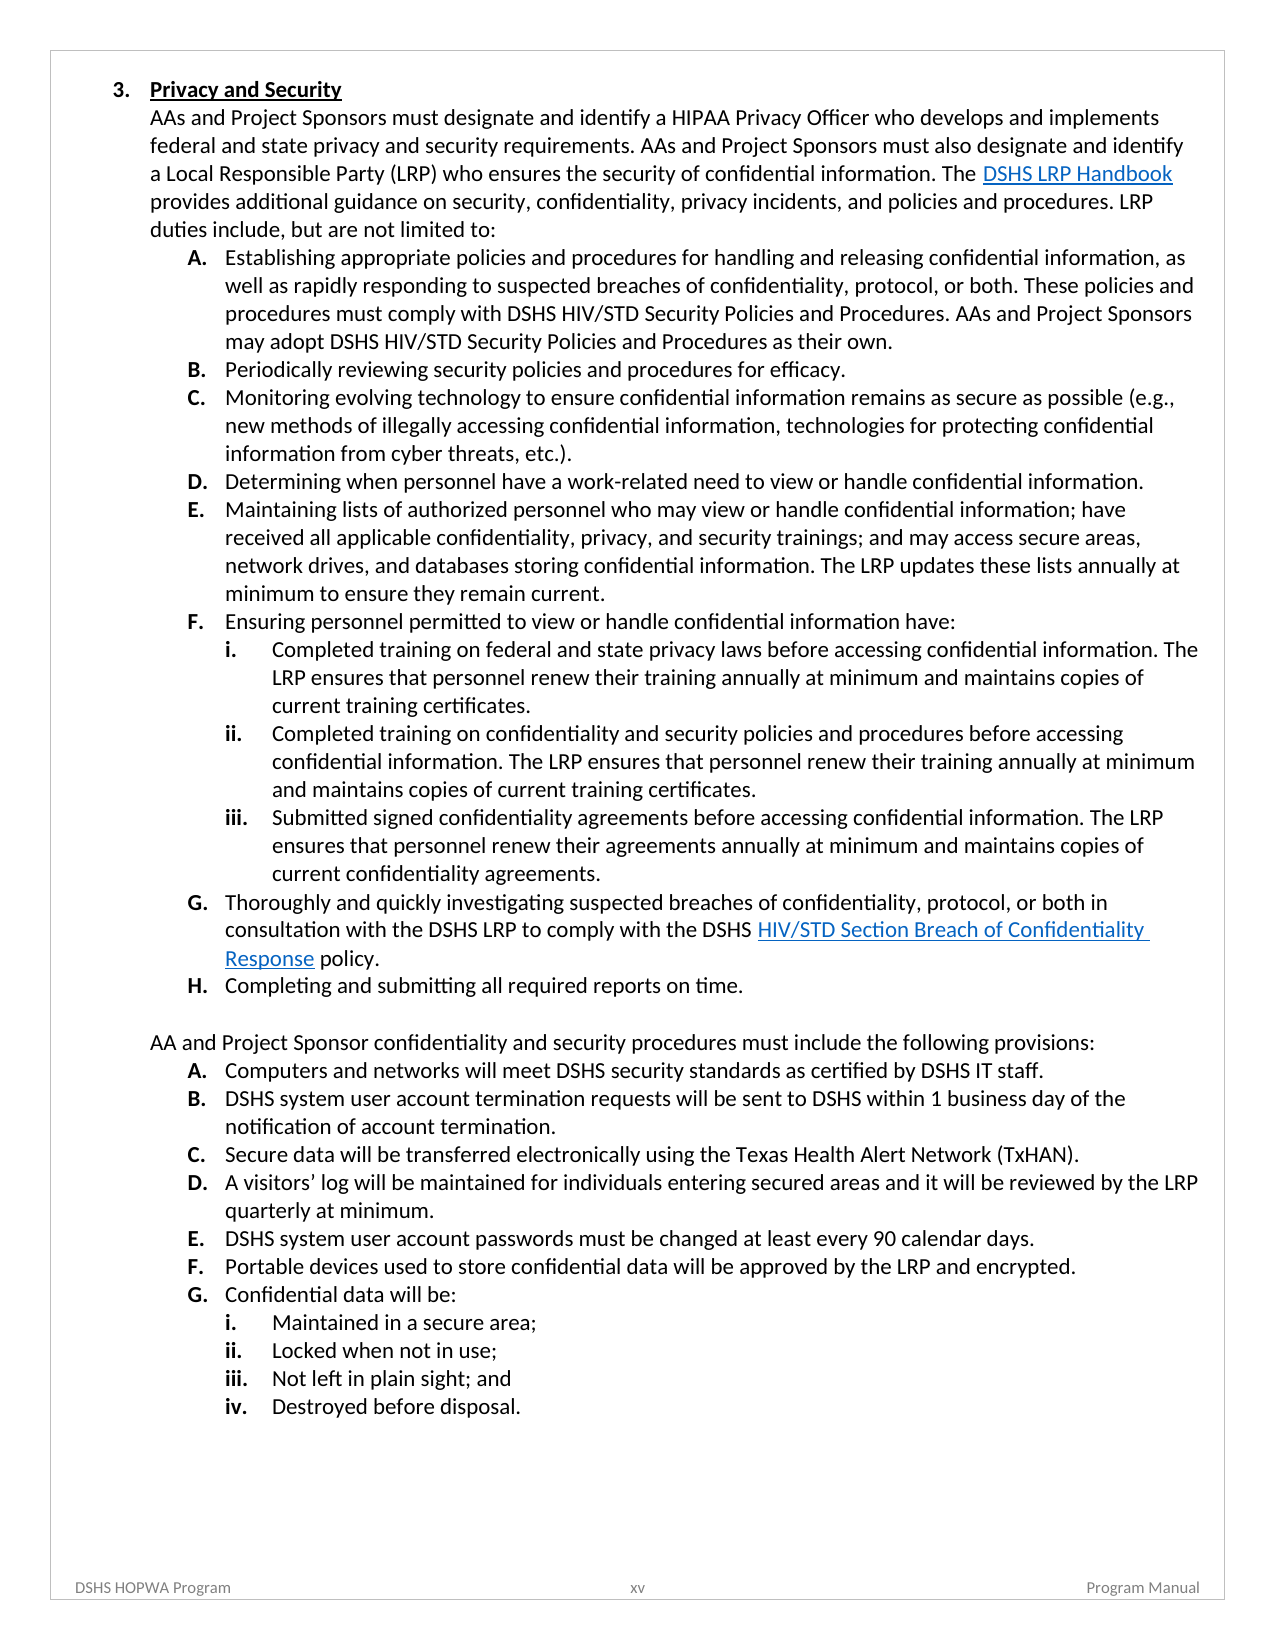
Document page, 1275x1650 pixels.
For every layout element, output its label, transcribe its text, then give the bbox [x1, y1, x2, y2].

list Locked when not in use; [225, 1336, 1200, 1364]
text AA and Project Sponsor confidentiality and security procedures must include the following provisions: [150, 1028, 1200, 1056]
text AAs and Project Sponsors must designate and identify a HIPAA Privacy Officer who develops and implements federal and state privacy and security requirements. AAs and Project Sponsors must also designate and identify a Local Responsible Party (LRP) who ensures the security of confidential information. The DSHS LRP Handbook provides additional guidance on security, confidentiality, privacy incidents, and policies and procedures. LRP duties include, but are not limited to: [150, 103, 1200, 243]
list DSHS system user account termination requests will be sent to DSHS within 1 business day of the notification of account termination. [187, 1084, 1200, 1140]
list Maintained in a secure area; [225, 1308, 1200, 1336]
list Not left in plain sight; and [225, 1364, 1200, 1392]
list Privacy and Security [112, 75, 1200, 103]
list Periodically reviewing security policies and procedures for efficacy. [187, 355, 1200, 383]
list Thoroughly and quickly investigating suspected breaches of confidentiality, protocol, or both in consultation with the DSHS LRP to comply with the DSHS HIV/STD Section Breach of Confidentiality Response policy. [187, 888, 1200, 972]
list Completed training on confidentiality and security policies and procedures before accessing confidential information. The LRP ensures that personnel renew their training annually at minimum and maintains copies of current training certificates. [225, 719, 1200, 803]
list A visitors’ log will be maintained for individuals entering secured areas and it will be reviewed by the LRP quarterly at minimum. [187, 1168, 1200, 1224]
list Confidential data will be: [187, 1280, 1200, 1308]
list Computers and networks will meet DSHS security standards as certified by DSHS IT staff. [187, 1056, 1200, 1084]
list Maintaining lists of authorized personnel who may view or handle confidential information; have received all applicable confidentiality, privacy, and security trainings; and may access secure areas, network drives, and databases storing confidential information. The LRP updates these lists annually at minimum to ensure they remain current. [187, 495, 1200, 607]
list Establishing appropriate policies and procedures for handling and releasing confidential information, as well as rapidly responding to suspected breaches of confidentiality, protocol, or both. These policies and procedures must comply with DSHS HIV/STD Security Policies and Procedures. AAs and Project Sponsors may adopt DSHS HIV/STD Security Policies and Procedures as their own. [187, 243, 1200, 355]
list Determining when personnel have a work-related need to view or handle confidential information. [187, 467, 1200, 495]
list Completing and submitting all required reports on time. [187, 972, 1200, 1000]
list Secure data will be transferred electronically using the Texas Health Alert Network (TxHAN). [187, 1140, 1200, 1168]
list Destroyed before disposal. [225, 1392, 1200, 1420]
list Ensuring personnel permitted to view or handle confidential information have: [187, 607, 1200, 635]
list Submitted signed confidentiality agreements before accessing confidential information. The LRP ensures that personnel renew their agreements annually at minimum and maintains copies of current confidentiality agreements. [225, 803, 1200, 888]
list Monitoring evolving technology to ensure confidential information remains as secure as possible (e.g., new methods of illegally accessing confidential information, technologies for protecting confidential information from cyber threats, etc.). [187, 383, 1200, 467]
list Completed training on federal and state privacy laws before accessing confidential information. The LRP ensures that personnel renew their training annually at minimum and maintains copies of current training certificates. [225, 635, 1200, 719]
list DSHS system user account passwords must be changed at least every 90 calendar days. [187, 1224, 1200, 1252]
list Portable devices used to store confidential data will be approved by the LRP and encrypted. [187, 1252, 1200, 1280]
